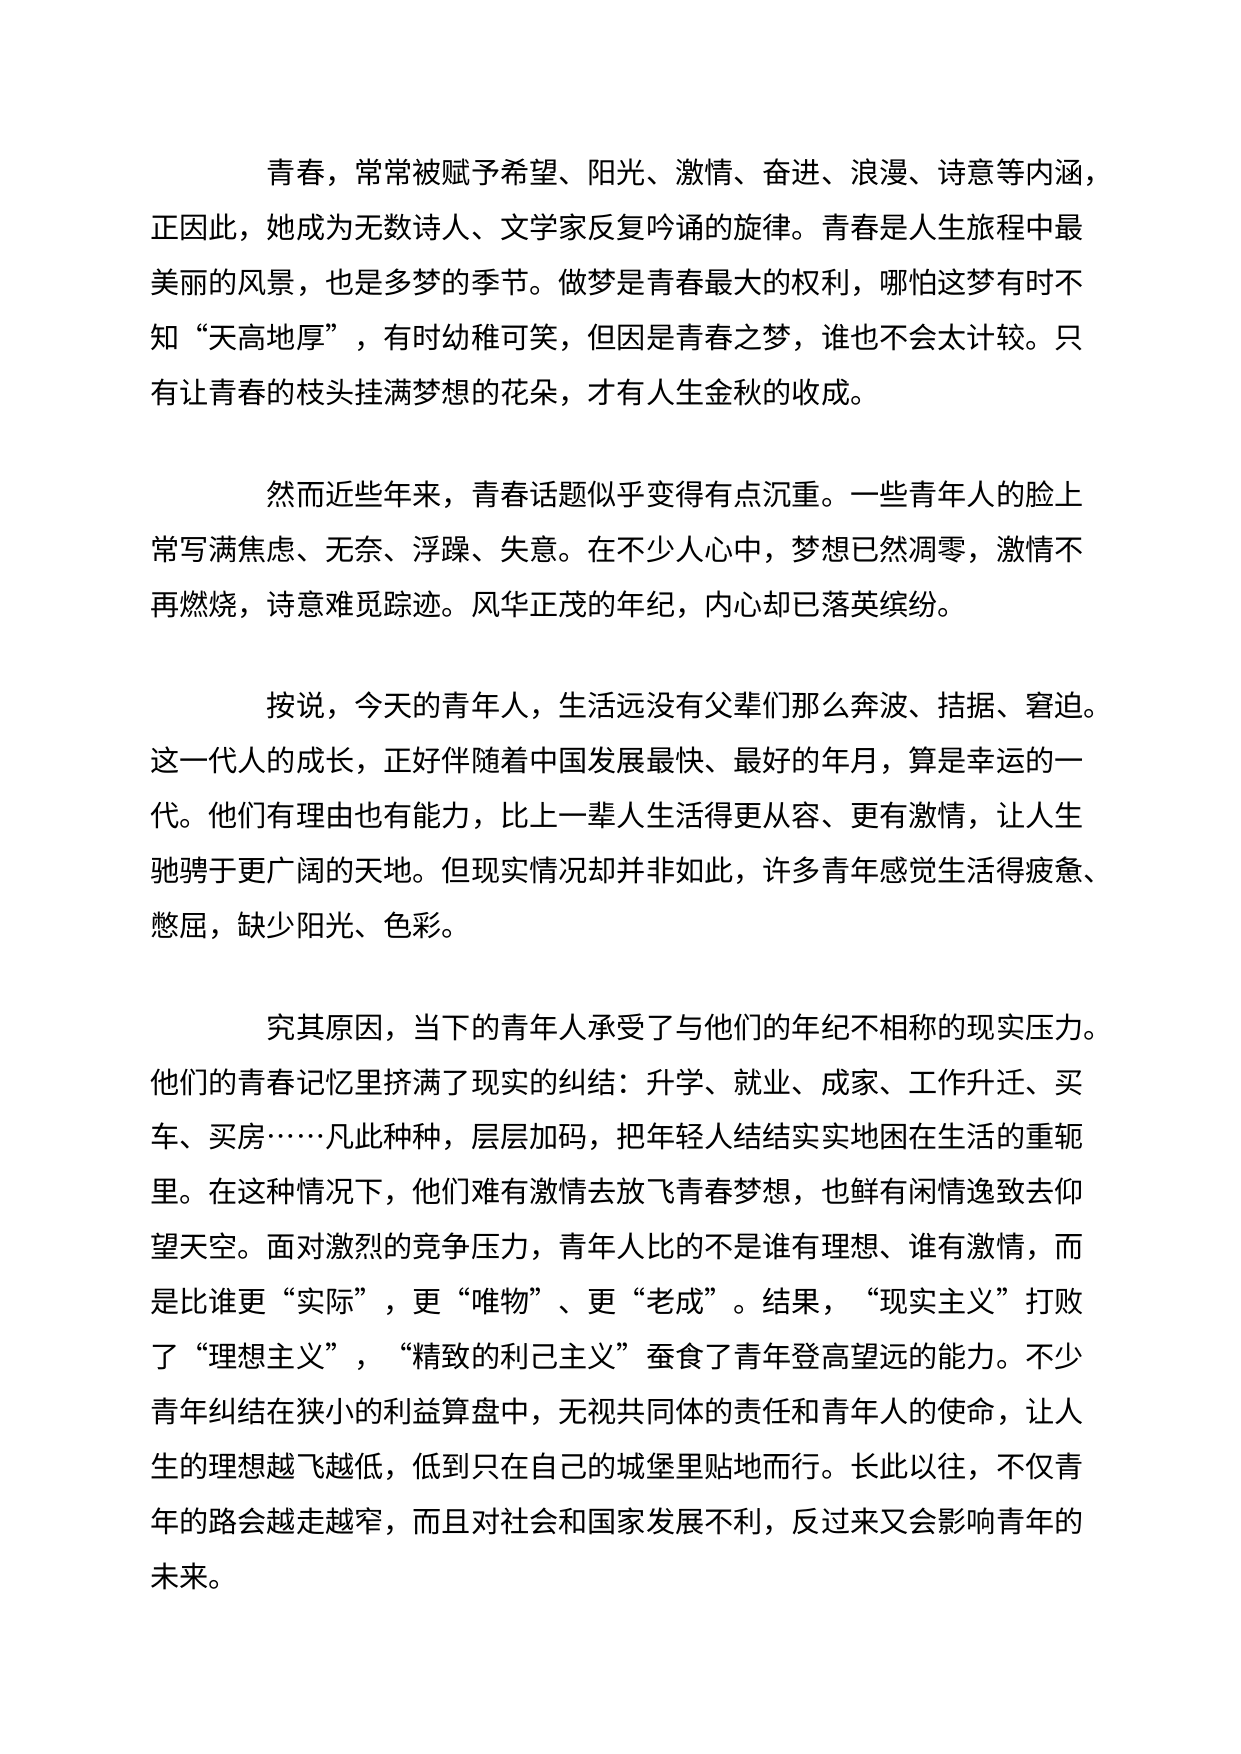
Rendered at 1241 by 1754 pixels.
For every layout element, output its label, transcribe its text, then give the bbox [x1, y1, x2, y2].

text 然而近些年来，青春话题似乎变得有点沉重。一些青年人的脸上常写满焦虑、无奈、浮躁、失意。在不少人心中，梦想已然凋零，激情不再燃烧，诗意难觅踪迹。风华正茂的年纪，内心却已落英缤纷。 [150, 471, 1090, 623]
text 青春，常常被赋予希望、阳光、激情、奋进、浪漫、诗意等内涵，正因此，她成为无数诗人、文学家反复吟诵的旋律。青春是人生旅程中最美丽的风景，也是多梦的季节。做梦是青春最大的权利，哪怕这梦有时不知“天高地厚”，有时幼稚可笑，但因是青春之梦，谁也不会太计较。只有让青春的枝头挂满梦想的花朵，才有人生金秋的收成。 [150, 150, 1090, 412]
text 按说，今天的青年人，生活远没有父辈们那么奔波、拮据、窘迫。这一代人的成长，正好伴随着中国发展最快、最好的年月，算是幸运的一代。他们有理由也有能力，比上一辈人生活得更从容、更有激情，让人生驰骋于更广阔的天地。但现实情况却并非如此，许多青年感觉生活得疲惫、憋屈，缺少阳光、色彩。 [150, 683, 1090, 945]
text 究其原因，当下的青年人承受了与他们的年纪不相称的现实压力。他们的青春记忆里挤满了现实的纠结：升学、就业、成家、工作升迁、买车、买房……凡此种种，层层加码，把年轻人结结实实地困在生活的重轭里。在这种情况下，他们难有激情去放飞青春梦想，也鲜有闲情逸致去仰望天空。面对激烈的竞争压力，青年人比的不是谁有理想、谁有激情，而是比谁更“实际”，更“唯物”、更“老成”。结果，“现实主义”打败了“理想主义”，“精致的利己主义”蚕食了青年登高望远的能力。不少青年纠结在狭小的利益算盘中，无视共同体的责任和青年人的使命，让人生的理想越飞越低，低到只在自己的城堡里贴地而行。长此以往，不仅青年的路会越走越窄，而且对社会和国家发展不利，反过来又会影响青年的未来。 [150, 1004, 1090, 1596]
